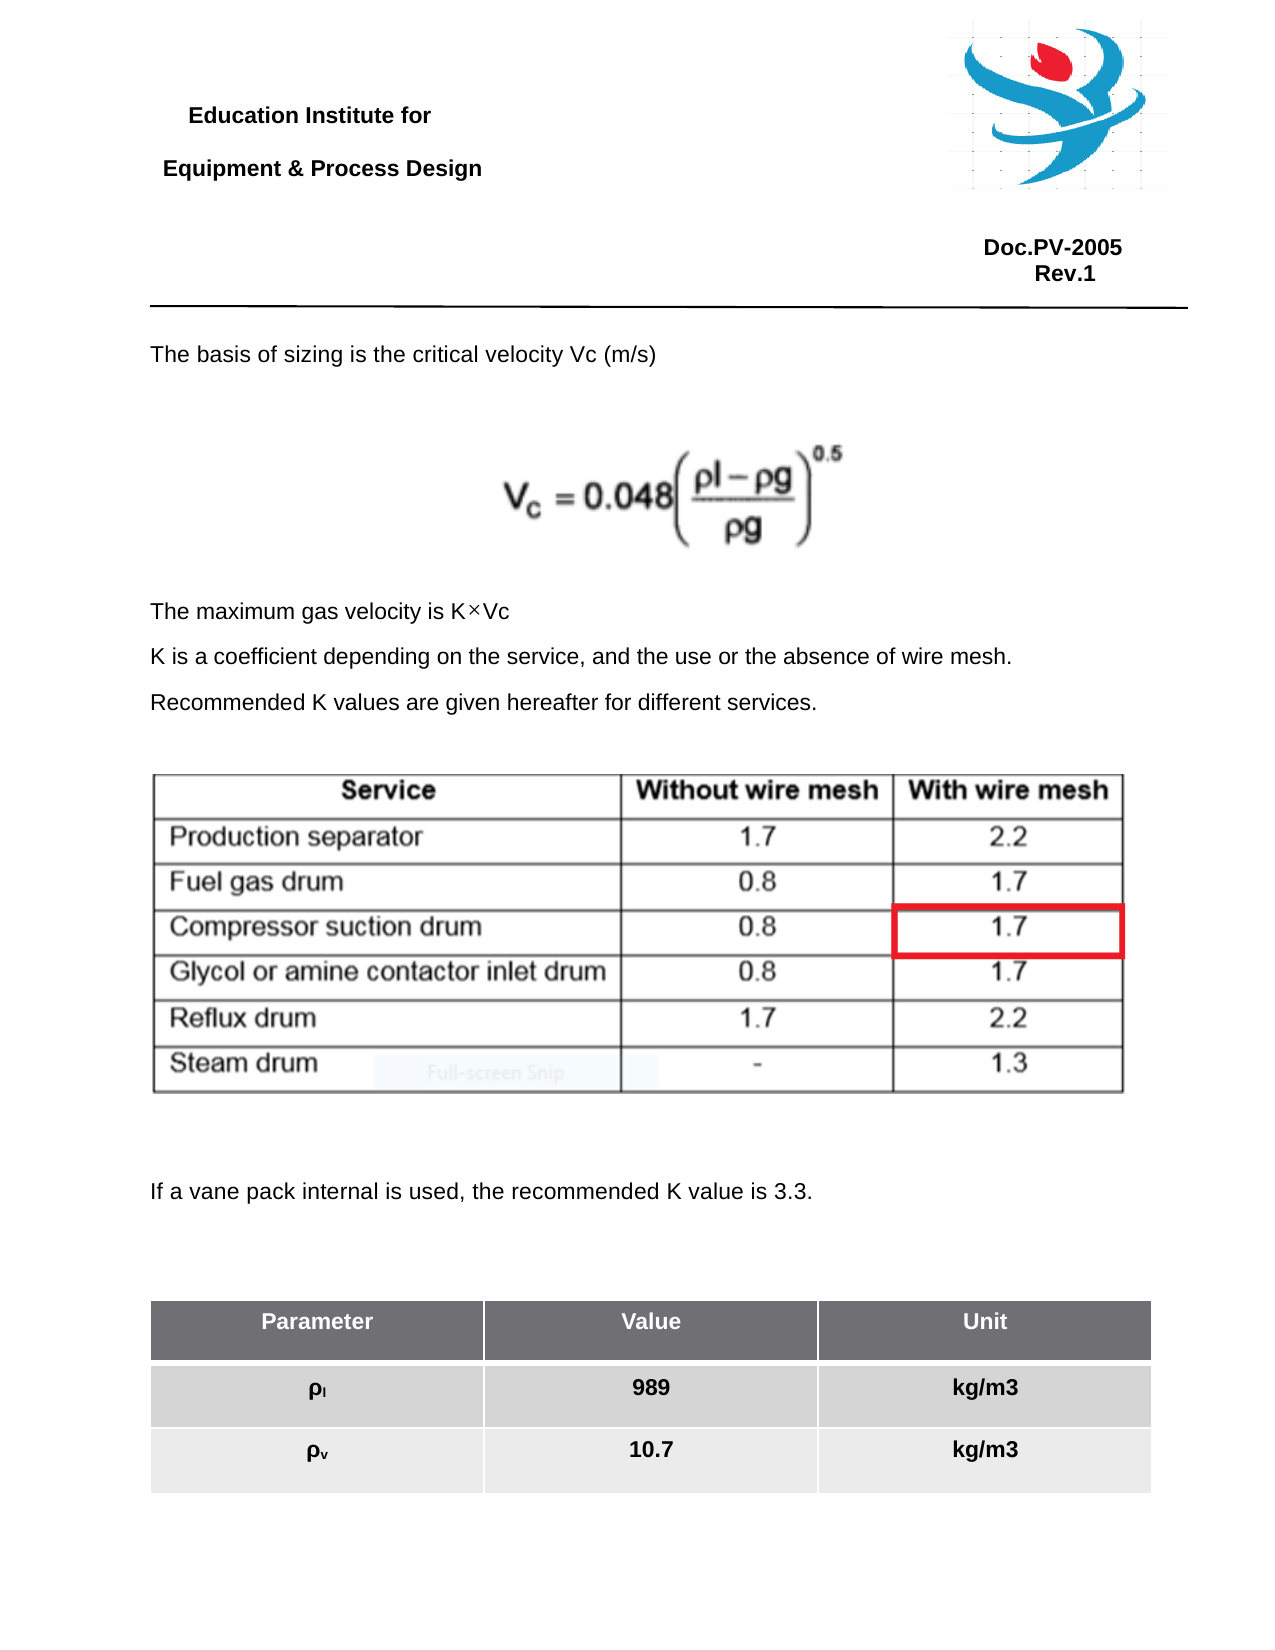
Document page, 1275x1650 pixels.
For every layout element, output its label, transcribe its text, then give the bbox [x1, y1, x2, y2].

table_header Value [485, 1301, 817, 1360]
text If a vane pack internal is used, the recommended K value is 3.3. [150, 1179, 1125, 1204]
picture [460, 417, 895, 587]
text Recommended K values are given hereafter for different services. [150, 688, 1125, 715]
table_header Parameter [151, 1301, 483, 1360]
table_cell ρv [151, 1429, 483, 1493]
table_cell kg/m3 [819, 1366, 1151, 1427]
text The maximum gas velocity is KVc [150, 597, 1125, 624]
picture [947, 19, 1169, 189]
text The basis of sizing is the critical velocity Vc (m/s) [150, 342, 1125, 367]
table_cell 10.7 [485, 1429, 817, 1493]
text K is a coefficient depending on the service, and the use or the absence of wire mesh. [150, 643, 1125, 670]
table_cell ρl [151, 1366, 483, 1427]
table_header Unit [819, 1301, 1151, 1360]
table_cell 989 [485, 1366, 817, 1427]
table_cell kg/m3 [819, 1429, 1151, 1493]
picture [150, 774, 1125, 1094]
